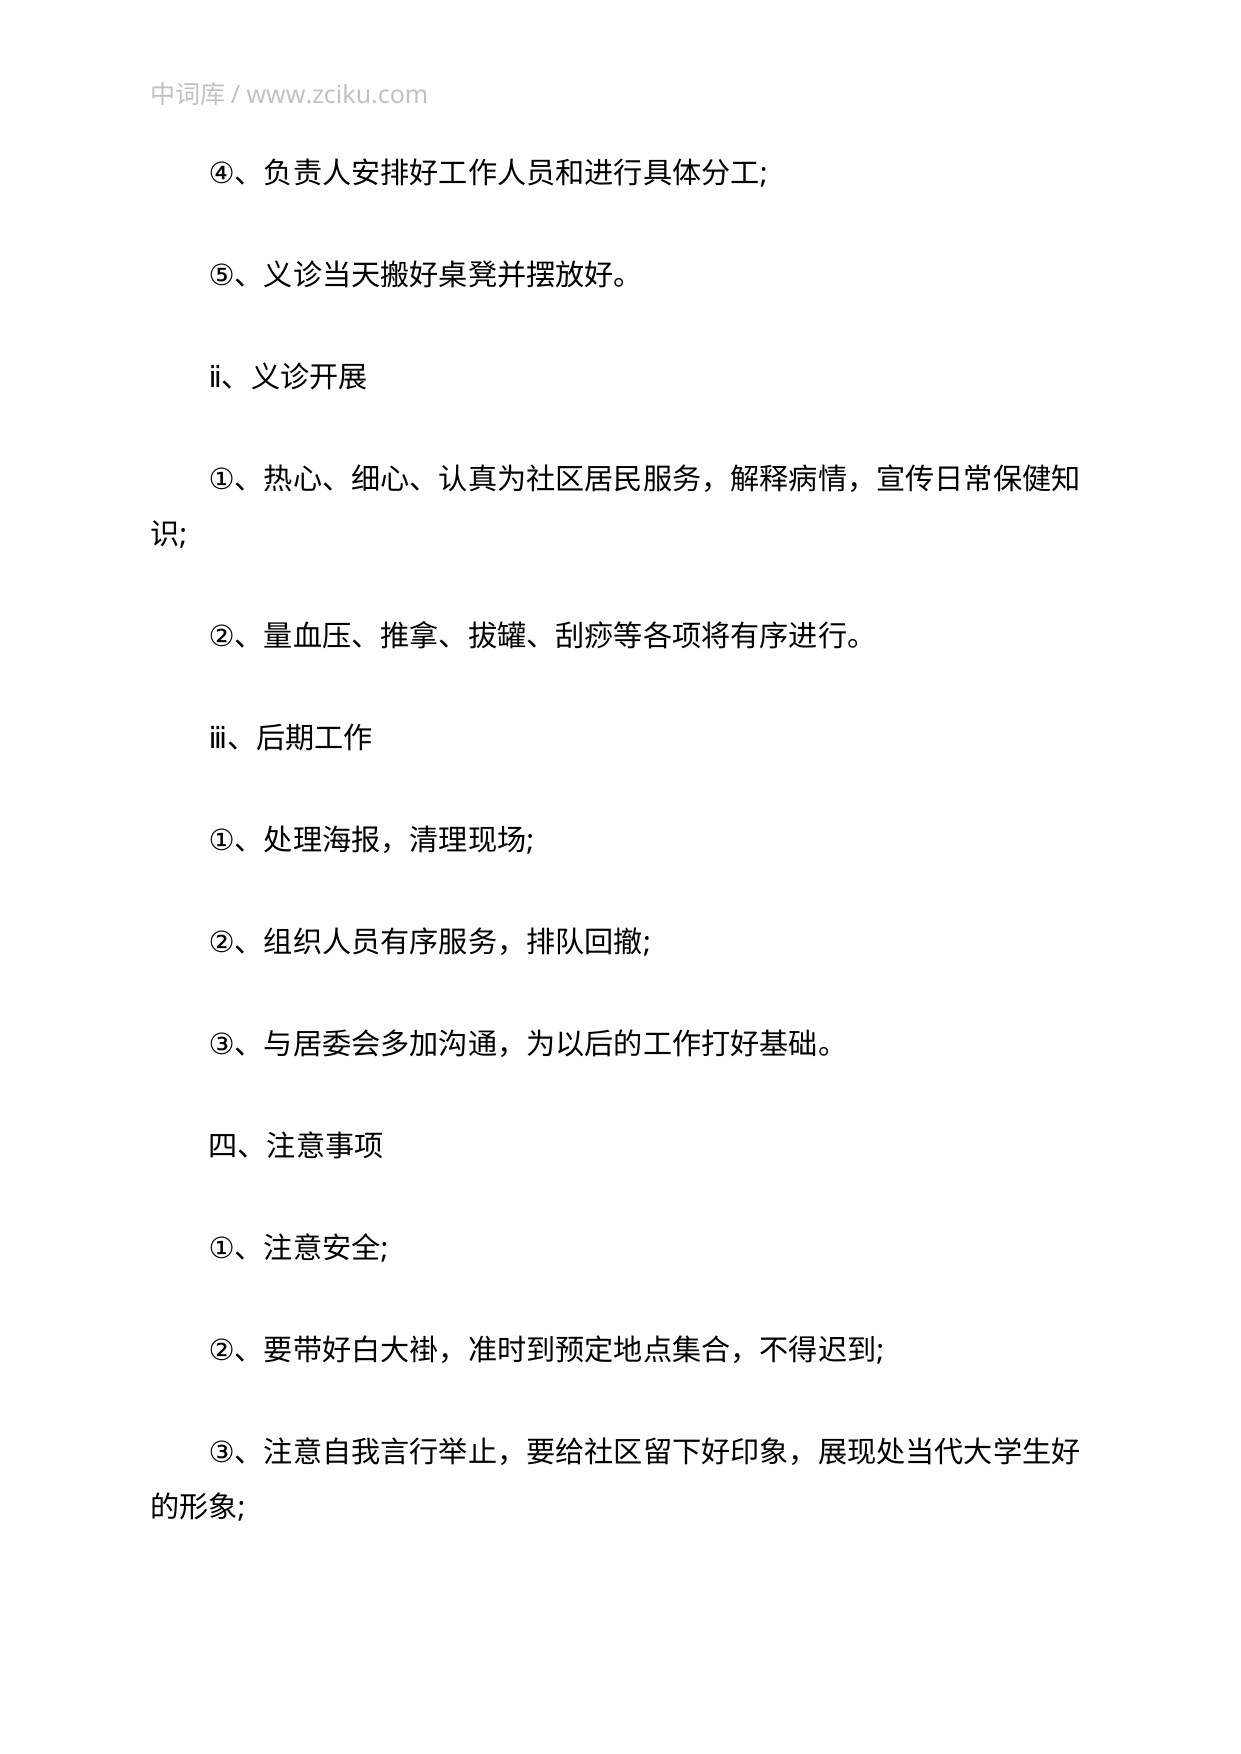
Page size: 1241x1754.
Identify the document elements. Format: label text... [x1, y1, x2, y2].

text ⅲ、后期工作 [150, 715, 1090, 757]
text ③、注意自我言行举止，要给社区留下好印象，展现处当代大学生好的形象; [150, 1428, 1090, 1526]
text ③、与居委会多加沟通，为以后的工作打好基础。 [150, 1021, 1090, 1063]
text ②、要带好白大褂，准时到预定地点集合，不得迟到; [150, 1327, 1090, 1369]
text 四、注意事项 [150, 1123, 1090, 1165]
text ⑤、义诊当天搬好桌凳并摆放好。 [150, 252, 1090, 294]
text ①、注意安全; [150, 1224, 1090, 1267]
text ①、处理海报，清理现场; [150, 817, 1090, 859]
text ②、量血压、推拿、拔罐、刮痧等各项将有序进行。 [150, 613, 1090, 655]
text ②、组织人员有序服务，排队回撤; [150, 919, 1090, 961]
text ①、热心、细心、认真为社区居民服务，解释病情，宣传日常保健知识; [150, 456, 1090, 553]
text ⅱ、义诊开展 [150, 354, 1090, 396]
text ④、负责人安排好工作人员和进行具体分工; [150, 150, 1090, 192]
